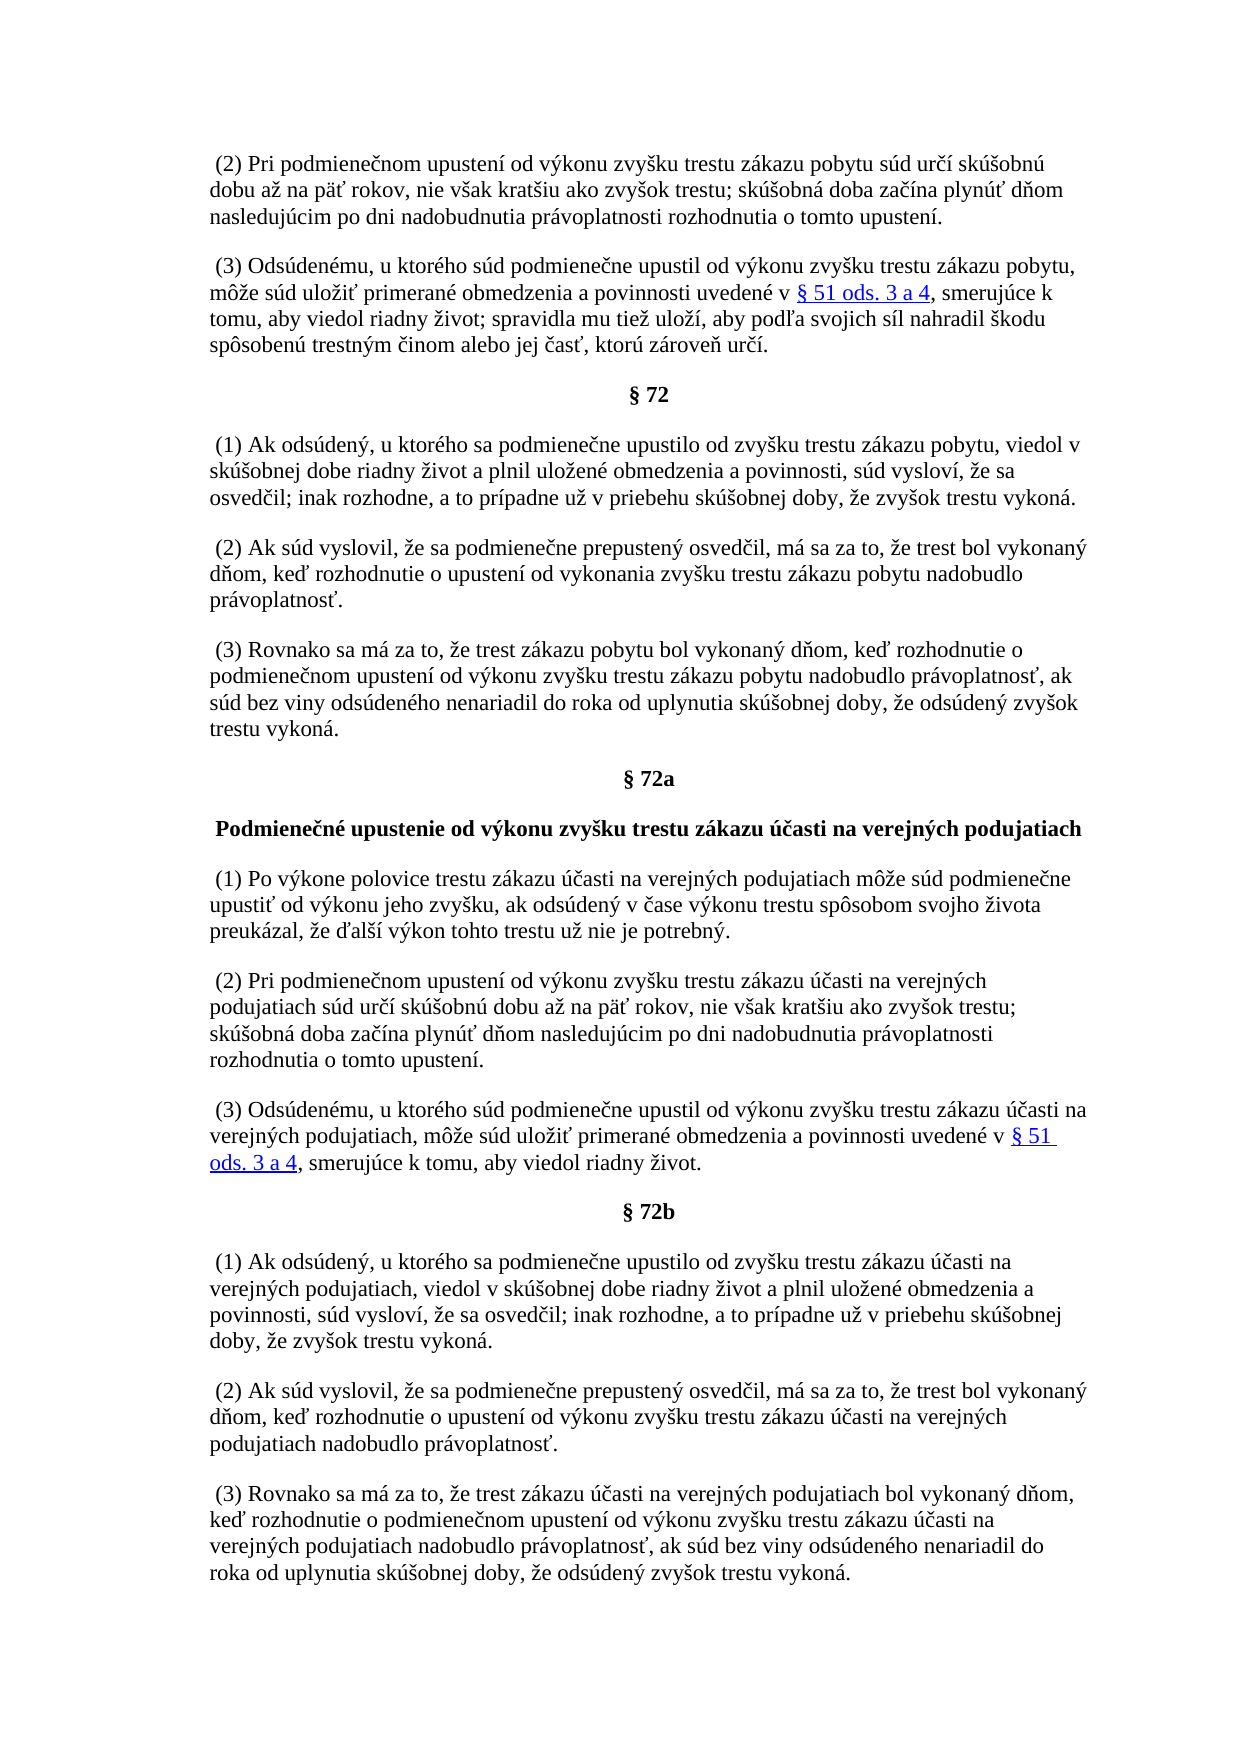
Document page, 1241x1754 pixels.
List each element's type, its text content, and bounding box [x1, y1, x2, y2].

text (3) Rovnako sa má za to, že trest zákazu pobytu bol vykonaný dňom, keď rozhodnutie o podmienečnom upustení od výkonu zvyšku trestu zákazu pobytu nadobudlo právoplatnosť, ak súd bez viny odsúdeného nenariadil do roka od uplynutia skúšobnej doby, že odsúdený zvyšok trestu vykoná. [209, 636, 1090, 742]
text § 72b [202, 1198, 1090, 1225]
text Podmienečné upustenie od výkonu zvyšku trestu zákazu účasti na verejných podujatiach [202, 815, 1090, 841]
text (1) Po výkone polovice trestu zákazu účasti na verejných podujatiach môže súd podmienečne upustiť od výkonu jeho zvyšku, ak odsúdený v čase výkonu trestu spôsobom svojho života preukázal, že ďalší výkon tohto trestu už nie je potrebný. [209, 864, 1090, 944]
text (2) Pri podmienečnom upustení od výkonu zvyšku trestu zákazu účasti na verejných podujatiach súd určí skúšobnú dobu až na päť rokov, nie však kratšiu ako zvyšok trestu; skúšobná doba začína plynúť dňom nasledujúcim po dni nadobudnutia právoplatnosti rozhodnutia o tomto upustení. [209, 967, 1090, 1072]
text (3) Odsúdenému, u ktorého súd podmienečne upustil od výkonu zvyšku trestu zákazu pobytu, môže súd uložiť primerané obmedzenia a povinnosti uvedené v § 51 ods. 3 a 4, smerujúce k tomu, aby viedol riadny život; spravidla mu tiež uloží, aby podľa svojich síl nahradil škodu spôsobenú trestným činom alebo jej časť, ktorú zároveň určí. [209, 252, 1090, 358]
text (1) Ak odsúdený, u ktorého sa podmienečne upustilo od zvyšku trestu zákazu účasti na verejných podujatiach, viedol v skúšobnej dobe riadny život a plnil uložené obmedzenia a povinnosti, súd vysloví, že sa osvedčil; inak rozhodne, a to prípadne už v priebehu skúšobnej doby, že zvyšok trestu vykoná. [209, 1248, 1090, 1354]
text § 72a [202, 765, 1090, 791]
text (3) Rovnako sa má za to, že trest zákazu účasti na verejných podujatiach bol vykonaný dňom, keď rozhodnutie o podmienečnom upustení od výkonu zvyšku trestu zákazu účasti na verejných podujatiach nadobudlo právoplatnosť, ak súd bez viny odsúdeného nenariadil do roka od uplynutia skúšobnej doby, že odsúdený zvyšok trestu vykoná. [209, 1479, 1090, 1585]
text (1) Ak odsúdený, u ktorého sa podmienečne upustilo od zvyšku trestu zákazu pobytu, viedol v skúšobnej dobe riadny život a plnil uložené obmedzenia a povinnosti, súd vysloví, že sa osvedčil; inak rozhodne, a to prípadne už v priebehu skúšobnej doby, že zvyšok trestu vykoná. [209, 431, 1090, 510]
text (2) Ak súd vyslovil, že sa podmienečne prepustený osvedčil, má sa za to, že trest bol vykonaný dňom, keď rozhodnutie o upustení od výkonu zvyšku trestu zákazu účasti na verejných podujatiach nadobudlo právoplatnosť. [209, 1377, 1090, 1456]
text (3) Odsúdenému, u ktorého súd podmienečne upustil od výkonu zvyšku trestu zákazu účasti na verejných podujatiach, môže súd uložiť primerané obmedzenia a povinnosti uvedené v § 51 ods. 3 a 4, smerujúce k tomu, aby viedol riadny život. [209, 1096, 1090, 1175]
text § 72 [202, 381, 1090, 408]
text (2) Ak súd vyslovil, že sa podmienečne prepustený osvedčil, má sa za to, že trest bol vykonaný dňom, keď rozhodnutie o upustení od vykonania zvyšku trestu zákazu pobytu nadobudlo právoplatnosť. [209, 534, 1090, 613]
text (2) Pri podmienečnom upustení od výkonu zvyšku trestu zákazu pobytu súd určí skúšobnú dobu až na päť rokov, nie však kratšiu ako zvyšok trestu; skúšobná doba začína plynúť dňom nasledujúcim po dni nadobudnutia právoplatnosti rozhodnutia o tomto upustení. [209, 150, 1090, 229]
